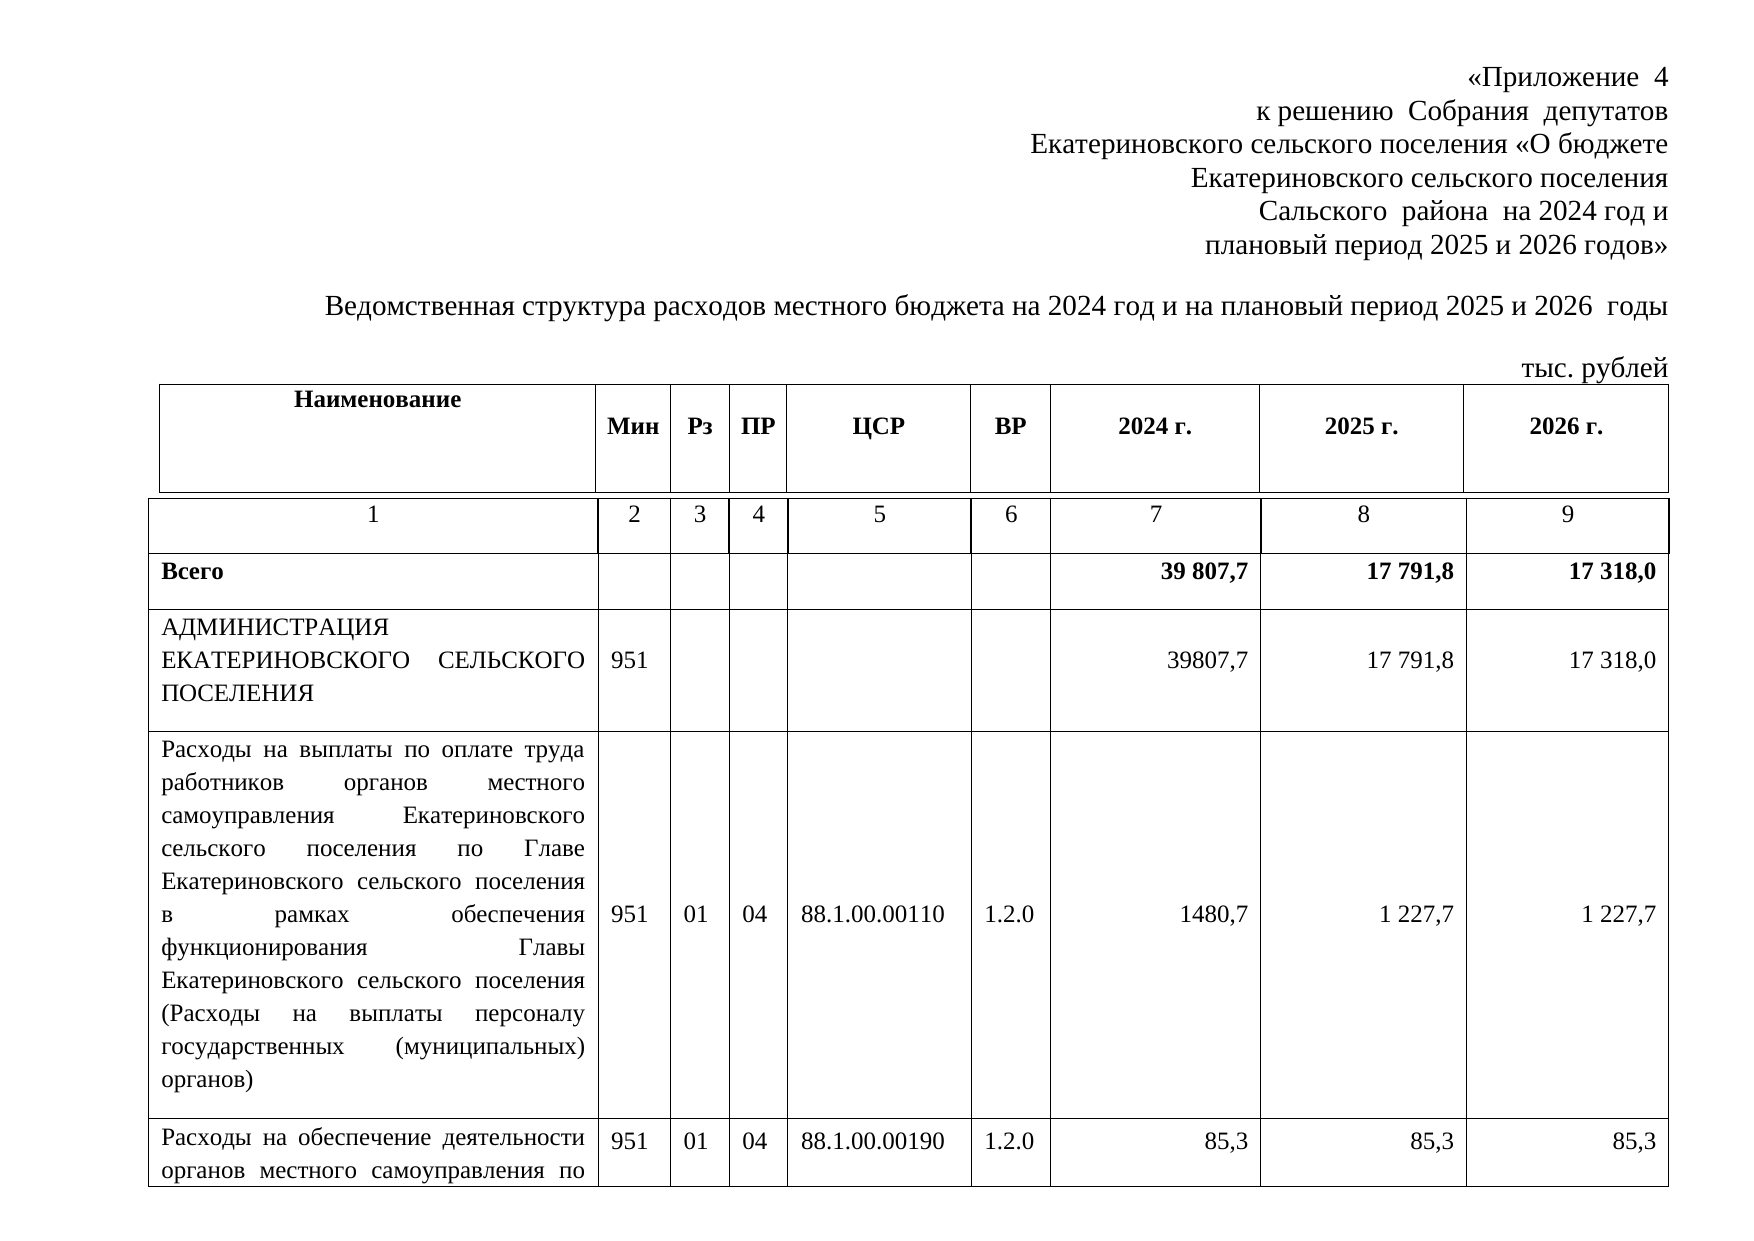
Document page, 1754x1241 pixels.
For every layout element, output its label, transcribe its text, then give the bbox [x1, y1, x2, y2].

table_cell 88.1.00.00110 [788, 732, 971, 1117]
text Екатериновского сельского поселения «О бюджете [148, 126, 1668, 160]
table_cell 85,3 [1261, 1119, 1466, 1186]
text тыс. рублей [148, 322, 1668, 383]
text к решению Собрания депутатов [148, 93, 1668, 126]
table_header 2026 г. [1464, 385, 1668, 492]
table_cell [730, 610, 787, 731]
text Сальского района на 2024 год и [148, 193, 1668, 227]
table_header 4 [730, 499, 787, 553]
table_header 1 [149, 499, 597, 553]
table_cell 39807,7 [1051, 610, 1260, 731]
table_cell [149, 1119, 598, 1186]
table_cell [671, 610, 729, 731]
table_header Рз [671, 385, 729, 492]
table_cell 1 227,7 [1467, 732, 1668, 1117]
table_cell 951 [599, 732, 670, 1117]
table_cell 1.2.0 [972, 1119, 1050, 1186]
table_cell АДМИНИСТРАЦИЯ ЕКАТЕРИНОВСКОГО СЕЛЬСКОГО ПОСЕЛЕНИЯ [149, 610, 598, 731]
table_cell [972, 554, 1050, 609]
table_header Наименование [160, 385, 595, 492]
table_cell 88.1.00.00190 [788, 1119, 971, 1186]
table_cell 17 318,0 [1467, 610, 1668, 731]
table_cell 1480,7 [1051, 732, 1260, 1117]
text плановый период 2025 и 2026 годов» [148, 227, 1668, 260]
table_cell Расходы на выплаты по оплате труда работников органов местного самоуправления Екатериновского сельского поселения по Главе Екатериновского сельского поселения в рамках обеспечения функционирования Главы Екатериновского сельского поселения (Расходы на выплаты персоналу государственных (муниципальных) органов) [149, 732, 598, 1117]
table_header 5 [789, 499, 970, 553]
table_cell 1.2.0 [972, 732, 1050, 1117]
table_cell [788, 554, 971, 609]
table_header 2024 г. [1051, 385, 1259, 492]
table_cell [730, 554, 787, 609]
text Ведомственная структура расходов местного бюджета на 2024 год и на плановый период 2025 и 2026 годы [148, 288, 1668, 322]
table_cell Всего [149, 554, 598, 609]
table_header 6 [972, 499, 1050, 553]
table_header ЦСР [787, 385, 970, 492]
table_header 2025 г. [1260, 385, 1463, 492]
table_cell 951 [599, 610, 670, 731]
table_header 9 [1467, 499, 1668, 553]
table_cell 17 791,8 [1261, 554, 1466, 609]
table_cell [788, 610, 971, 731]
table_cell 85,3 [1467, 1119, 1668, 1186]
table_header 3 [671, 499, 728, 553]
table_cell 17 791,8 [1261, 610, 1466, 731]
table_cell [599, 554, 670, 609]
table_header 8 [1262, 499, 1466, 553]
table_header ПР [730, 385, 786, 492]
table_cell [671, 554, 729, 609]
table_header Мин [596, 385, 670, 492]
table_cell 17 318,0 [1467, 554, 1668, 609]
table_cell 04 [730, 1119, 787, 1186]
text Екатериновского сельского поселения [148, 160, 1668, 193]
table_cell 04 [730, 732, 787, 1117]
table_cell 951 [599, 1119, 670, 1186]
table_cell 1 227,7 [1261, 732, 1466, 1117]
table_cell [972, 610, 1050, 731]
table_cell 39 807,7 [1051, 554, 1260, 609]
table_header 2 [599, 499, 670, 553]
table_cell 01 [671, 732, 729, 1117]
table_header ВР [971, 385, 1050, 492]
table_cell 85,3 [1051, 1119, 1260, 1186]
text «Приложение 4 [148, 59, 1668, 93]
table_cell 01 [671, 1119, 729, 1186]
table_header 7 [1051, 499, 1260, 553]
